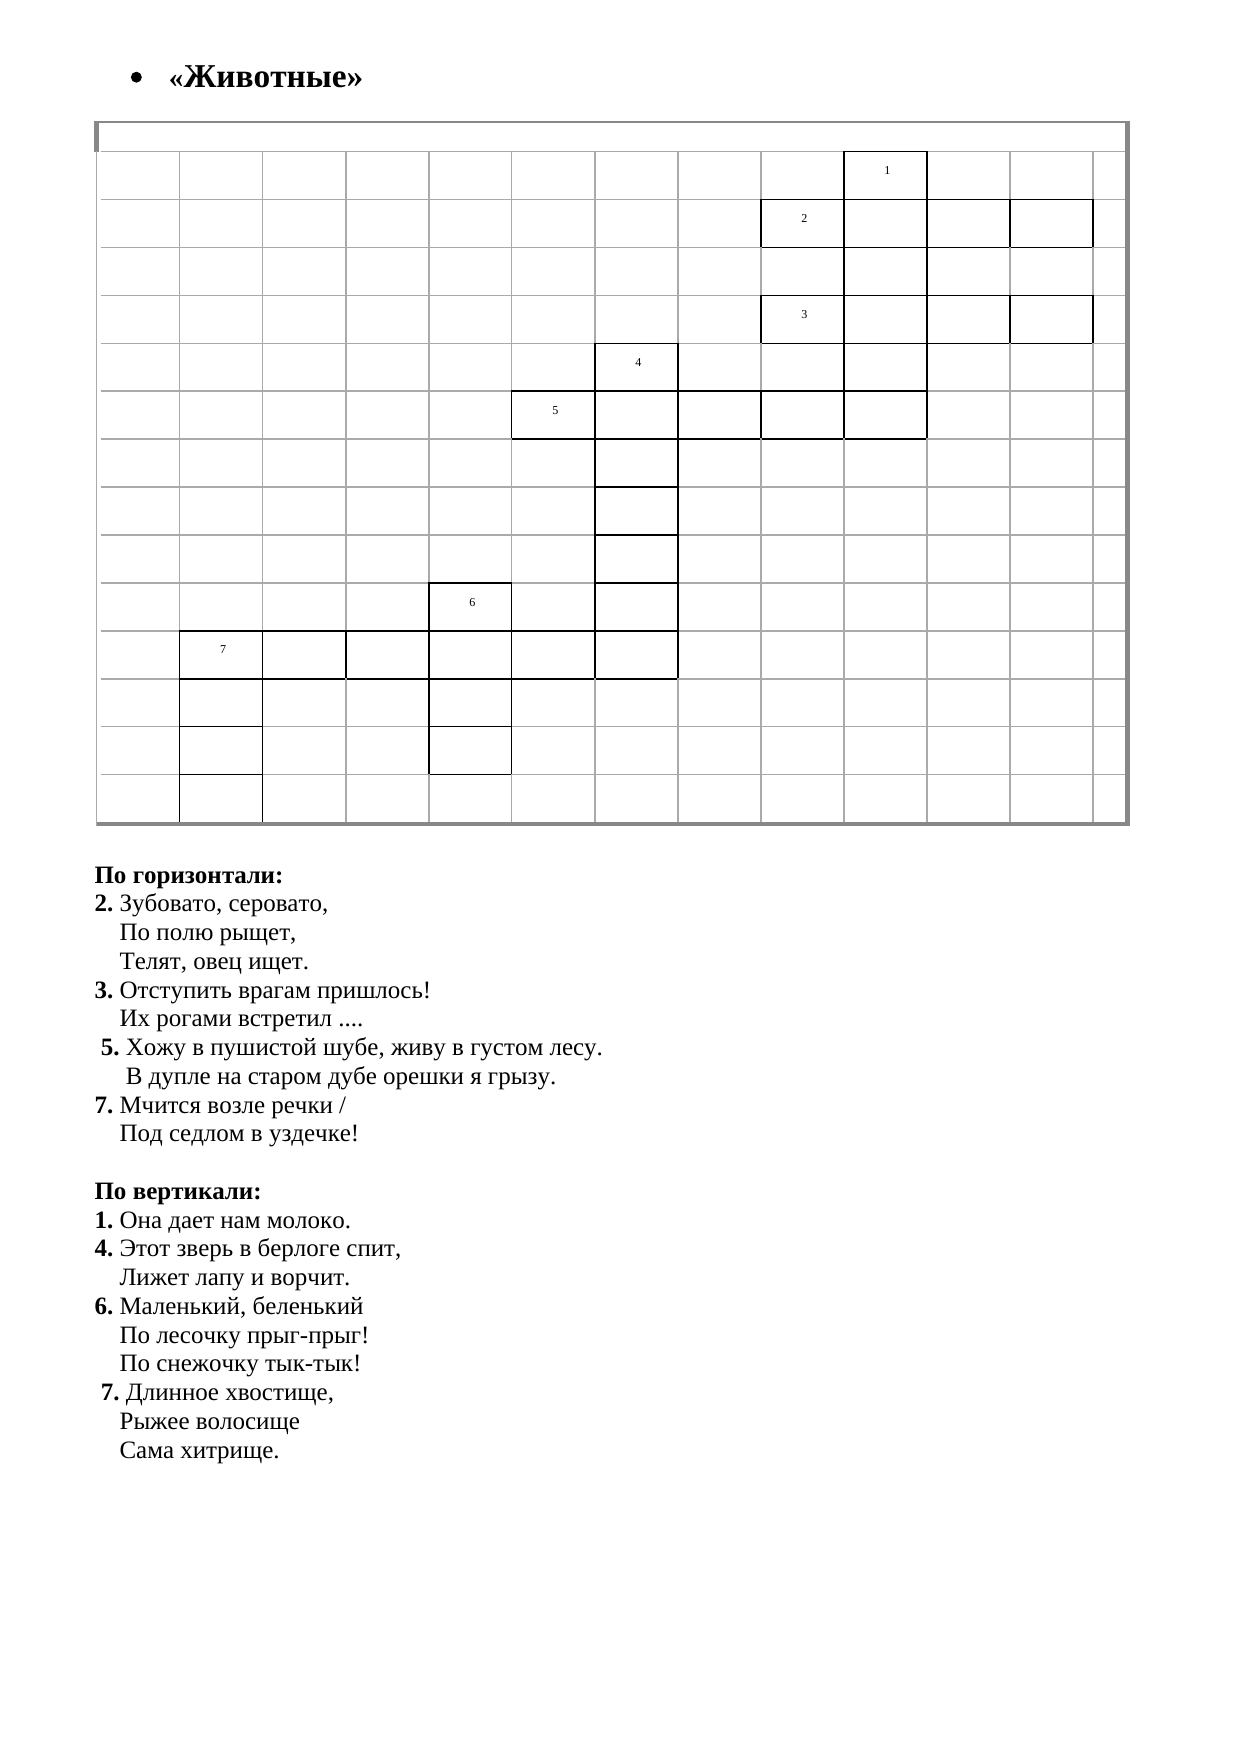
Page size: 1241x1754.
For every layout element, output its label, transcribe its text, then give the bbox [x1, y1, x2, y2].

list «Животные» [131, 56, 1152, 94]
table_header [94, 121, 1152, 1464]
